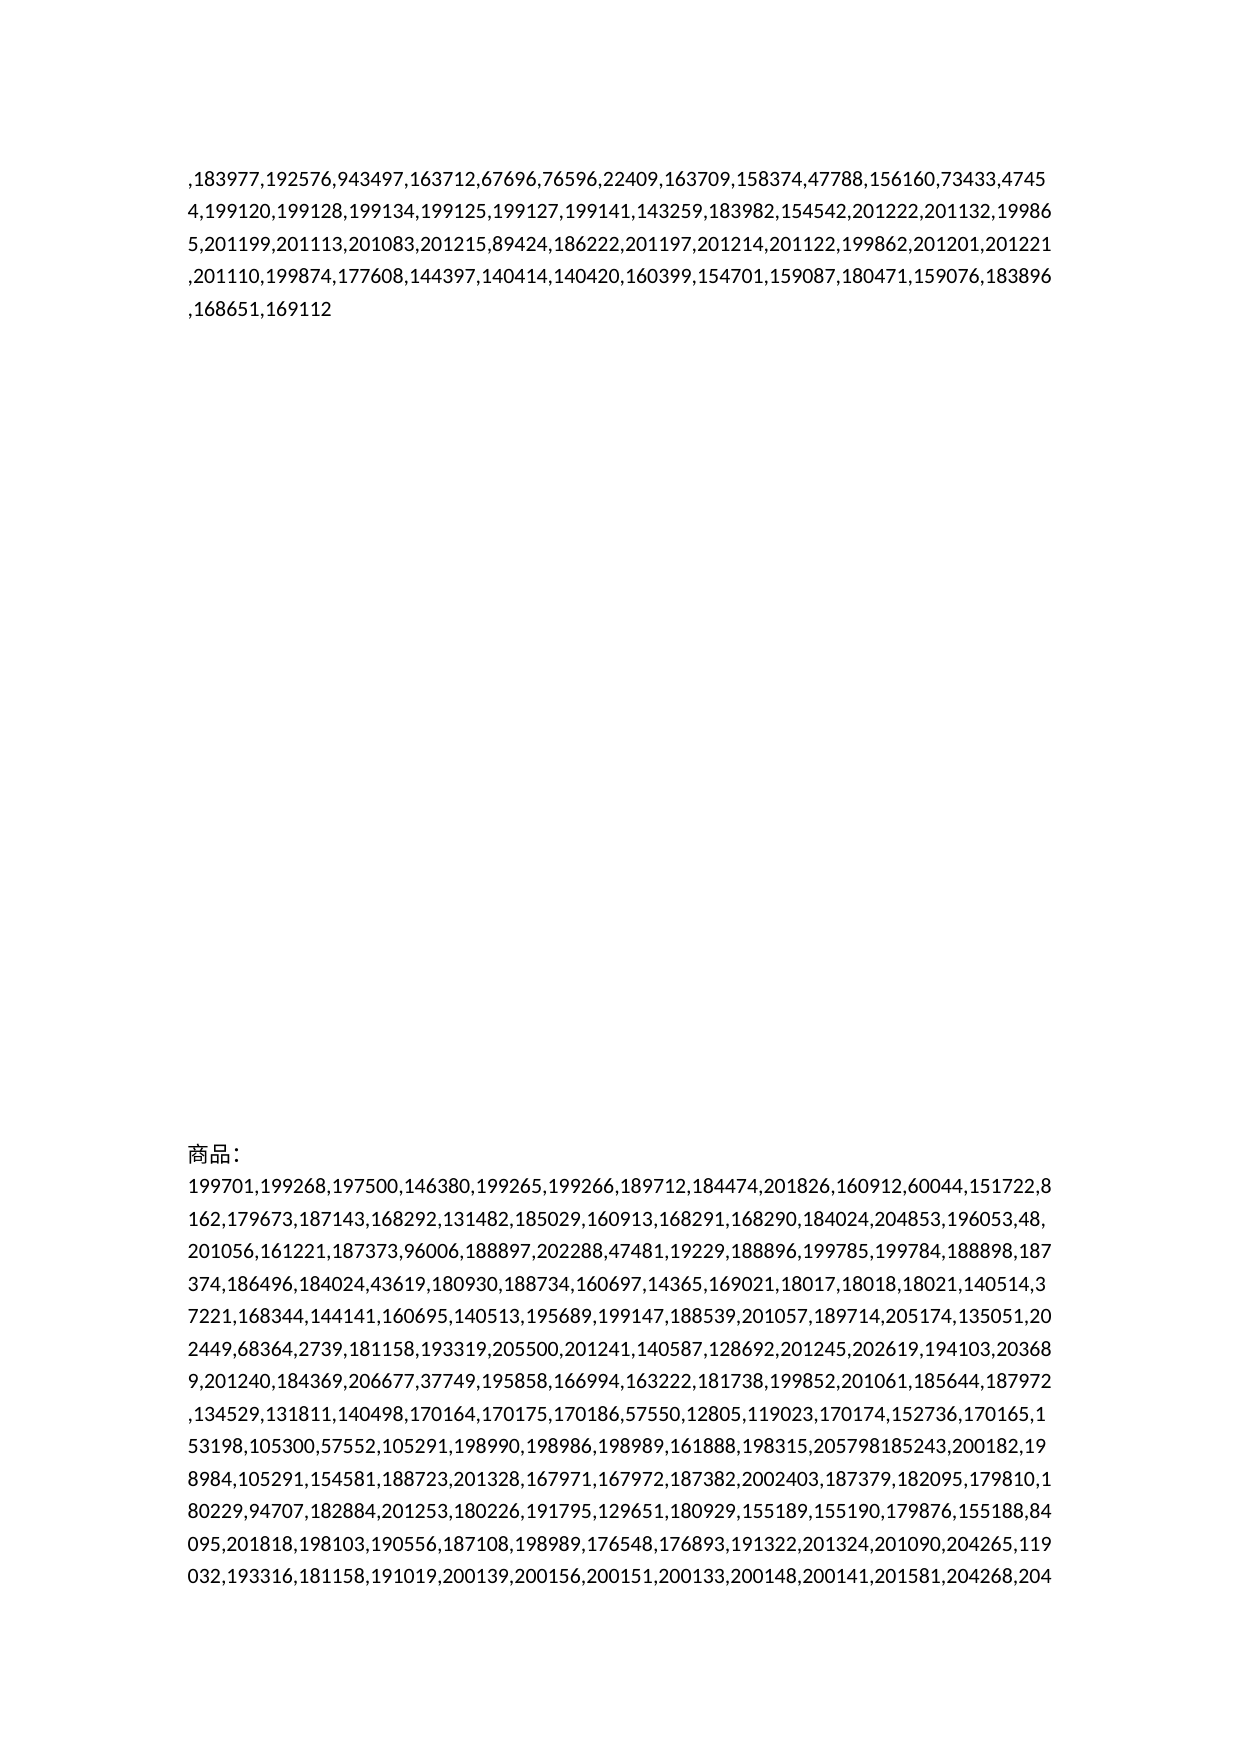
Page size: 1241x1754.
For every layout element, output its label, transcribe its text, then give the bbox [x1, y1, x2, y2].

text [187, 1169, 1053, 1592]
text 商品： [187, 1137, 1053, 1169]
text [187, 162, 1053, 324]
